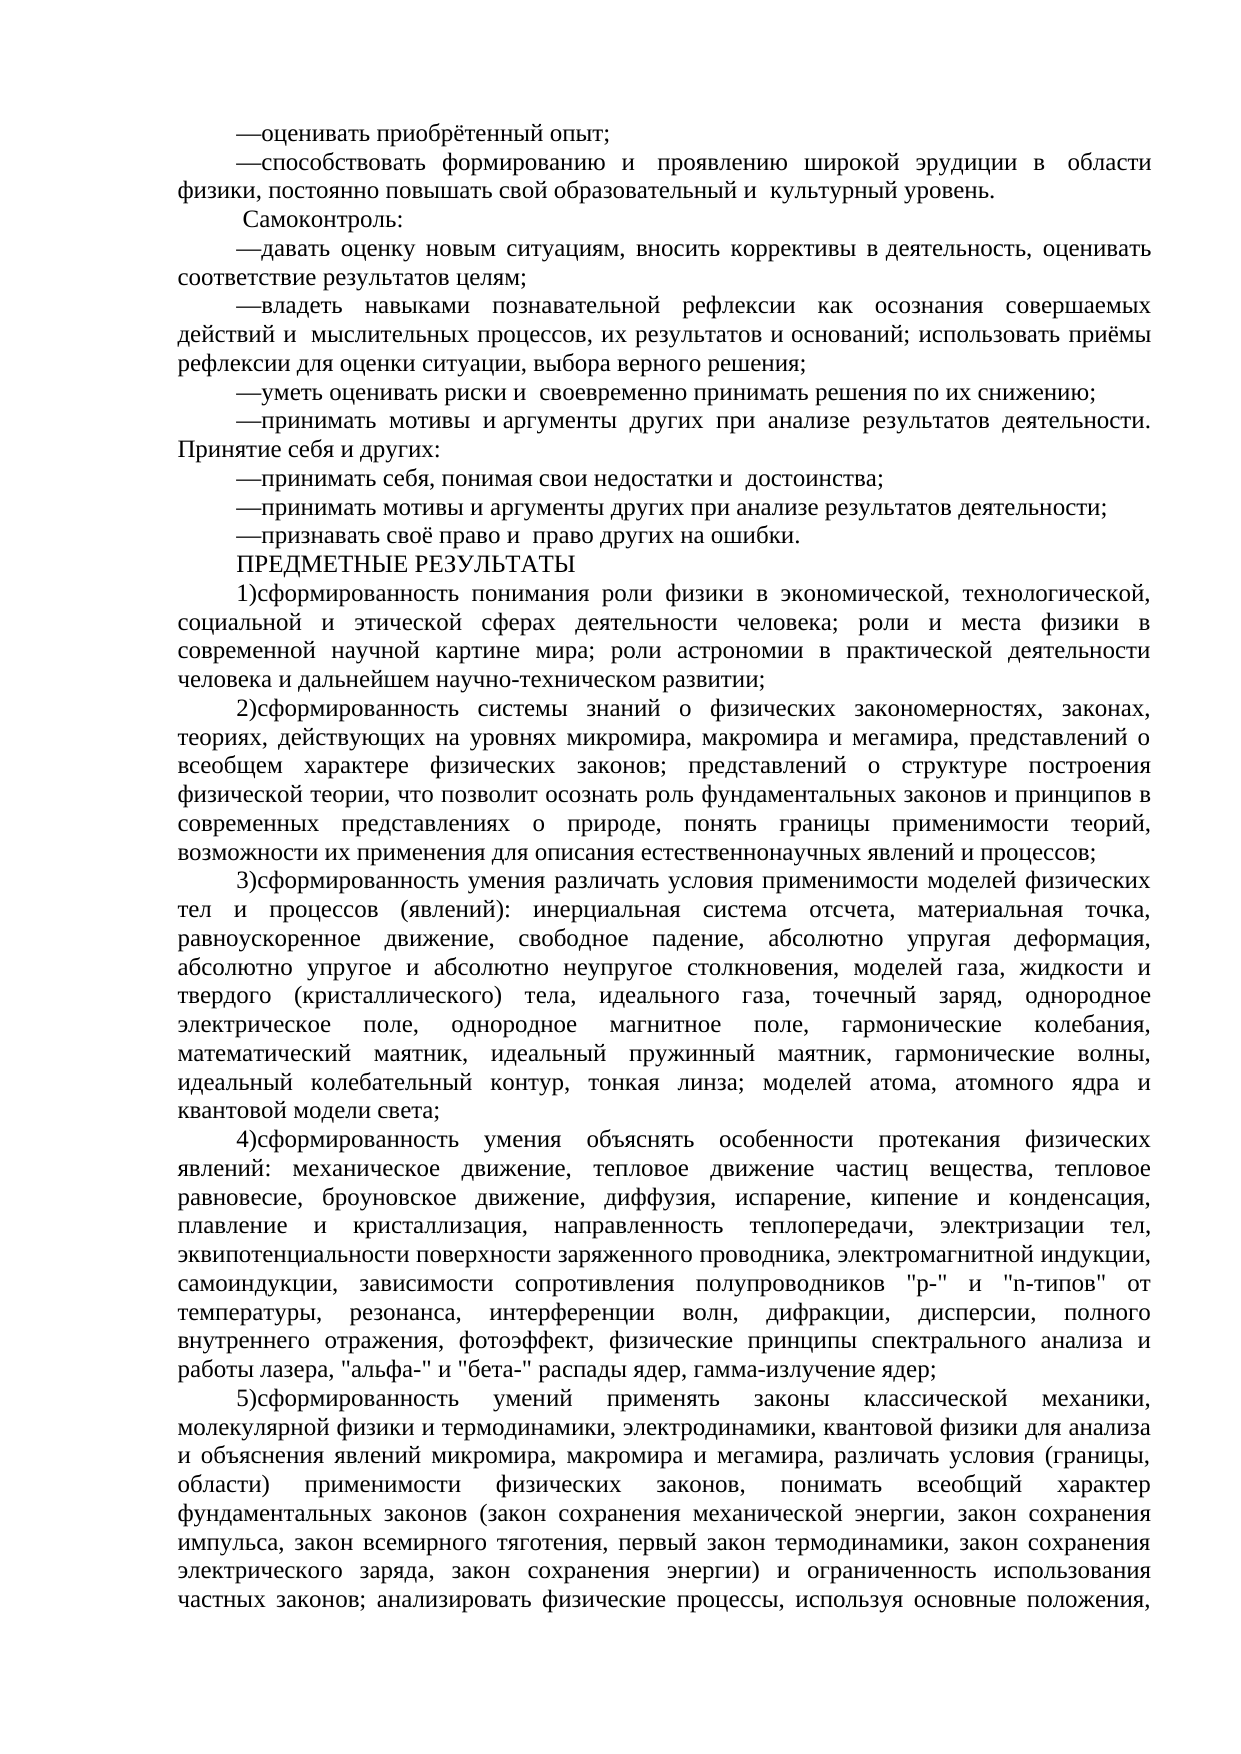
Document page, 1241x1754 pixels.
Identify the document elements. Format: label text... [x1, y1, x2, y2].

text Самоконтроль: [177, 204, 1152, 233]
text ПРЕДМЕТНЫЕ РЕЗУЛЬТАТЫ [177, 549, 1152, 578]
text —способствовать формированию и проявлению широкой эрудиции в области физики, постоянно повышать свой образовательный и культурный уровень. [177, 147, 1152, 204]
text —оценивать приобрётенный опыт; [177, 118, 1152, 147]
text —принимать мотивы и аргументы других при анализе результатов деятельности; [177, 492, 1152, 521]
text 3)сформированность умения различать условия применимости моделей физических тел и процессов (явлений): инерциальная система отсчета, материальная точка, равноускоренное движение, свободное падение, абсолютно упругая деформация, абсолютно упругое и абсолютно неупругое столкновения, моделей газа, жидкости и твердого (кристаллического) тела, идеального газа, точечный заряд, однородное электрическое поле, однородное магнитное поле, гармонические колебания, математический маятник, идеальный пружинный маятник, гармонические волны, идеальный колебательный контур, тонкая линза; моделей атома, атомного ядра и квантовой модели света; [177, 866, 1152, 1124]
text —владеть навыками познавательной рефлексии как осознания совершаемых действий и мыслительных процессов, их результатов и оснований; использовать приёмы рефлексии для оценки ситуации, выбора верного решения; [177, 291, 1152, 377]
text —признавать своё право и право других на ошибки. [177, 521, 1152, 549]
text —уметь оценивать риски и своевременно принимать решения по их снижению; [177, 377, 1152, 406]
text —принимать себя, понимая свои недостатки и достоинства; [177, 463, 1152, 492]
text —давать оценку новым ситуациям, вносить коррективы в деятельность, оценивать соответствие результатов целям; [177, 233, 1152, 291]
text —принимать мотивы и аргументы других при анализе результатов деятельности. Принятие себя и других: [177, 406, 1152, 463]
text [177, 1383, 1152, 1613]
text 4)сформированность умения объяснять особенности протекания физических явлений: механическое движение, тепловое движение частиц вещества, тепловое равновесие, броуновское движение, диффузия, испарение, кипение и конденсация, плавление и кристаллизация, направленность теплопередачи, электризации тел, эквипотенциальности поверхности заряженного проводника, электромагнитной индукции, самоиндукции, зависимости сопротивления полупроводников "p-" и "n-типов" от температуры, резонанса, интерференции волн, дифракции, дисперсии, полного внутреннего отражения, фотоэффект, физические принципы спектрального анализа и работы лазера, "альфа-" и "бета-" распады ядер, гамма-излучение ядер; [177, 1124, 1152, 1383]
text 1)сформированность понимания роли физики в экономической, технологической, социальной и этической сферах деятельности человека; роли и места физики в современной научной картине мира; роли астрономии в практической деятельности человека и дальнейшем научно-техническом развитии; [177, 578, 1152, 693]
text 2)сформированность системы знаний о физических закономерностях, законах, теориях, действующих на уровнях микромира, макромира и мегамира, представлений о всеобщем характере физических законов; представлений о структуре построения физической теории, что позволит осознать роль фундаментальных законов и принципов в современных представлениях о природе, понять границы применимости теорий, возможности их применения для описания естественнонаучных явлений и процессов; [177, 693, 1152, 866]
